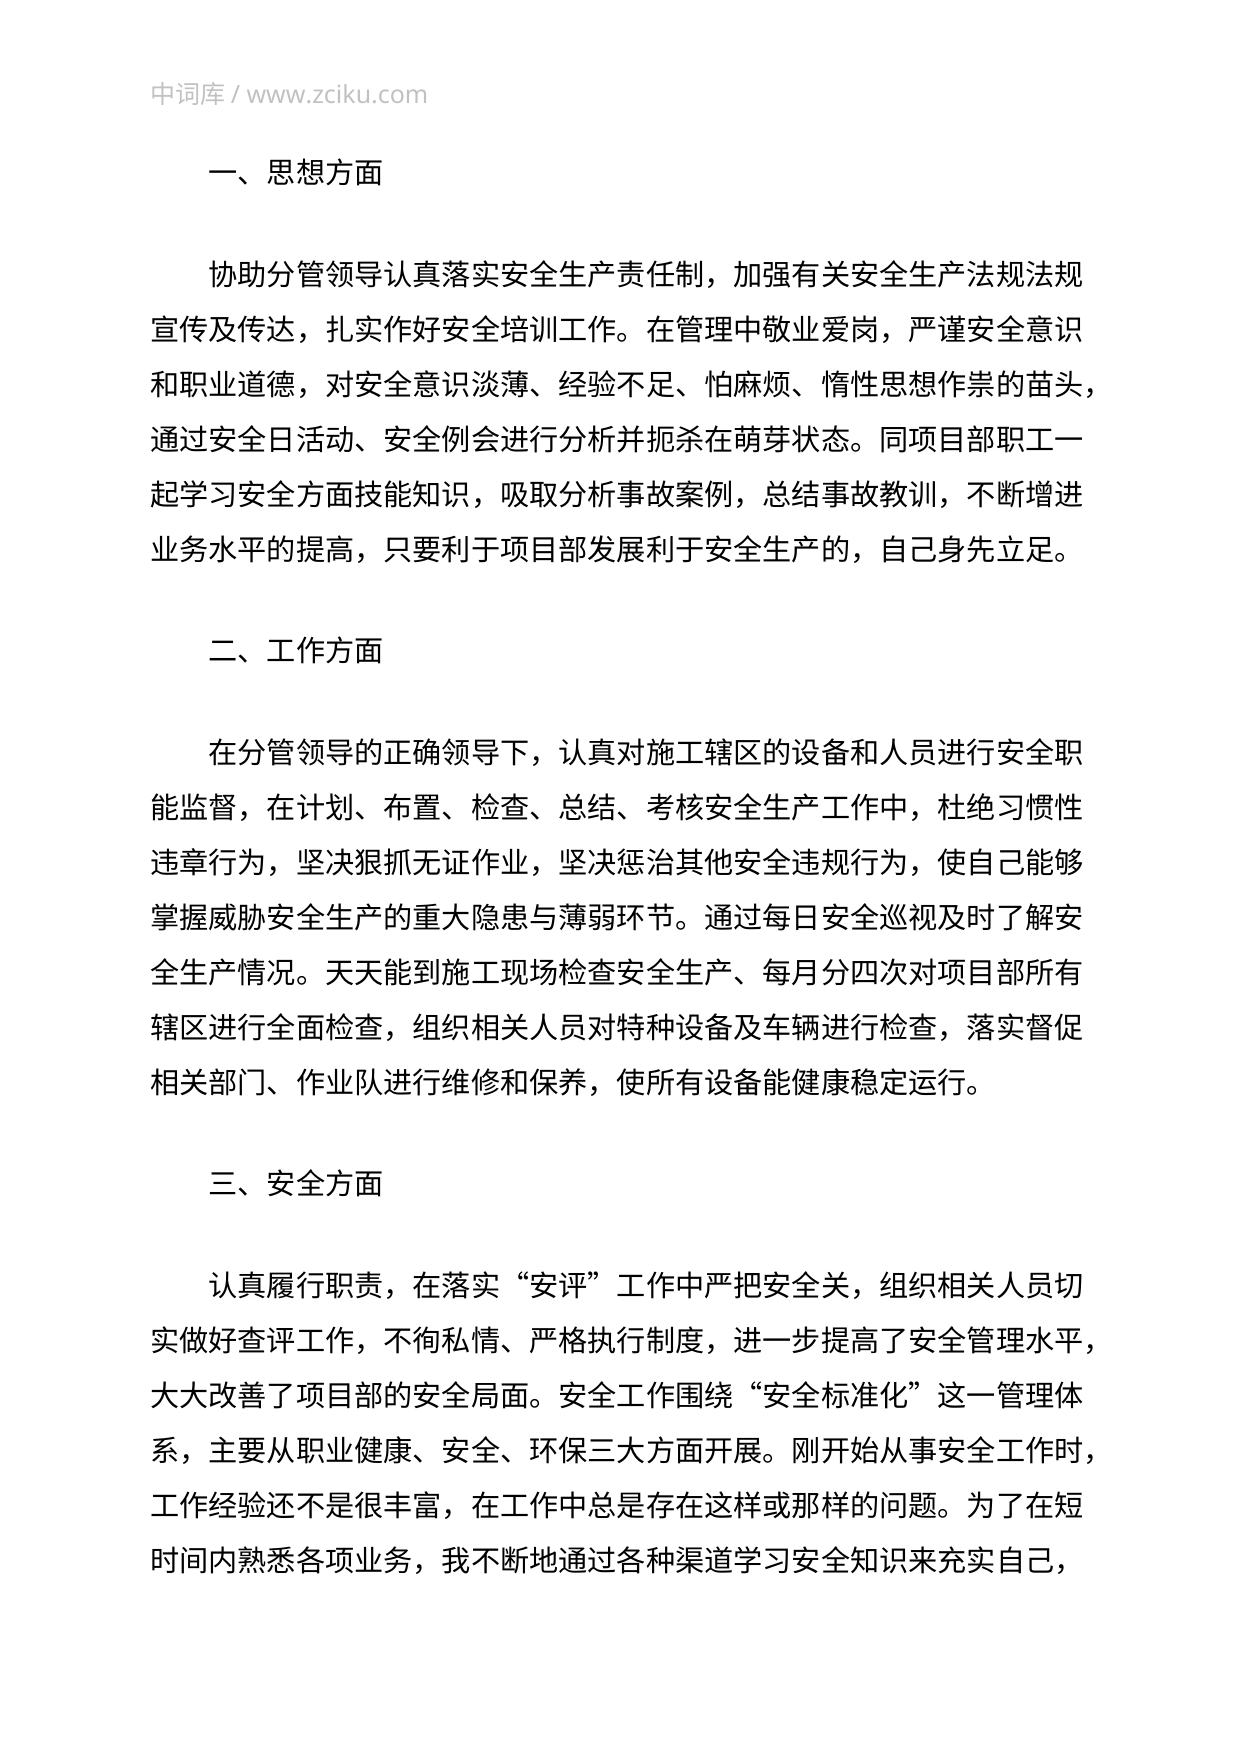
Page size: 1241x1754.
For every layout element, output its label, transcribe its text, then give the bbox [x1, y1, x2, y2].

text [150, 1263, 1090, 1579]
text 协助分管领导认真落实安全生产责任制，加强有关安全生产法规法规宣传及传达，扎实作好安全培训工作。在管理中敬业爱岗，严谨安全意识和职业道德，对安全意识淡薄、经验不足、怕麻烦、惰性思想作祟的苗头，通过安全日活动、安全例会进行分析并扼杀在萌芽状态。同项目部职工一起学习安全方面技能知识，吸取分析事故案例，总结事故教训，不断增进业务水平的提高，只要利于项目部发展利于安全生产的，自己身先立足。 [150, 252, 1090, 568]
text 一、思想方面 [150, 150, 1090, 192]
text 在分管领导的正确领导下，认真对施工辖区的设备和人员进行安全职能监督，在计划、布置、检查、总结、考核安全生产工作中，杜绝习惯性违章行为，坚决狠抓无证作业，坚决惩治其他安全违规行为，使自己能够掌握威胁安全生产的重大隐患与薄弱环节。通过每日安全巡视及时了解安全生产情况。天天能到施工现场检查安全生产、每月分四次对项目部所有辖区进行全面检查，组织相关人员对特种设备及车辆进行检查，落实督促相关部门、作业队进行维修和保养，使所有设备能健康稳定运行。 [150, 730, 1090, 1101]
text 三、安全方面 [150, 1161, 1090, 1203]
text 二、工作方面 [150, 628, 1090, 670]
